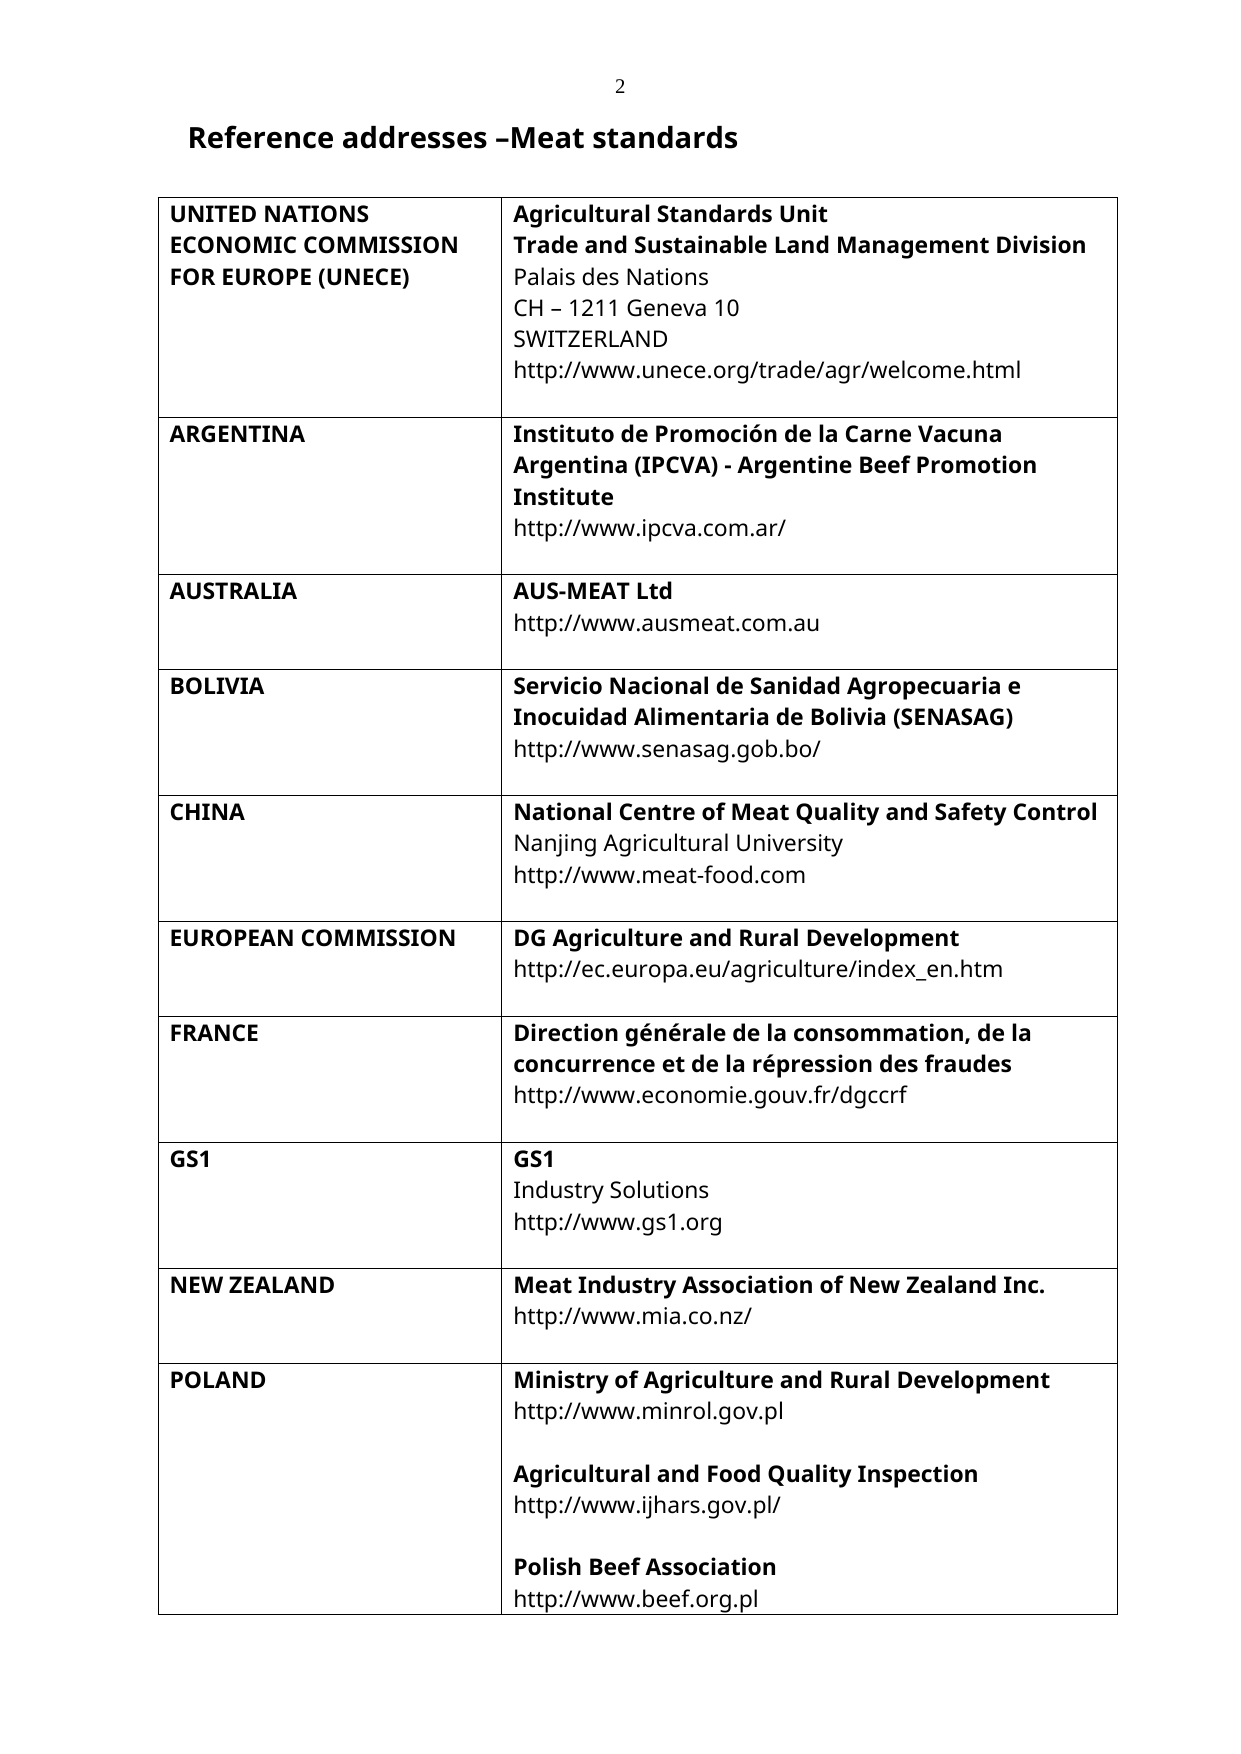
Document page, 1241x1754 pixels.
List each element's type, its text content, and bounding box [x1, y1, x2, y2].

table_cell BOLIVIA [159, 670, 501, 795]
table_cell ARGENTINA [159, 418, 501, 574]
text Reference addresses –Meat standards [187, 128, 934, 153]
table_cell Direction générale de la consommation, de la concurrence et de la répression des fraudes http://www.economie.gouv.fr/dgccrf [502, 1017, 1117, 1142]
table_cell GS1 Industry Solutions http://www.gs1.org [502, 1143, 1117, 1268]
table_cell Instituto de Promoción de la Carne Vacuna Argentina (IPCVA) - Argentine Beef Promotion Institute http://www.ipcva.com.ar/ [502, 418, 1117, 574]
table_header UNITED NATIONS ECONOMIC COMMISSION FOR EUROPE (UNECE) [159, 198, 501, 417]
table_cell Meat Industry Association of New Zealand Inc. http://www.mia.co.nz/ [502, 1269, 1117, 1363]
table_cell NEW ZEALAND [159, 1269, 501, 1363]
table_cell AUSTRALIA [159, 575, 501, 669]
table_cell AUS-MEAT Ltd http://www.ausmeat.com.au [502, 575, 1117, 669]
table_cell GS1 [159, 1143, 501, 1268]
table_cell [502, 1364, 1117, 1614]
table_cell FRANCE [159, 1017, 501, 1142]
table_cell National Centre of Meat Quality and Safety Control Nanjing Agricultural University http://www.meat-food.com [502, 796, 1117, 921]
table_header Agricultural Standards Unit Trade and Sustainable Land Management Division Palais des Nations CH – 1211 Geneva 10 SWITZERLAND http://www.unece.org/trade/agr/welcome.html [502, 198, 1117, 417]
table_cell Servicio Nacional de Sanidad Agropecuaria e Inocuidad Alimentaria de Bolivia (SENASAG) http://www.senasag.gob.bo/ [502, 670, 1117, 795]
table_cell DG Agriculture and Rural Development http://ec.europa.eu/agriculture/index_en.htm [502, 922, 1117, 1016]
table_cell POLAND [159, 1364, 501, 1614]
table_cell EUROPEAN COMMISSION [159, 922, 501, 1016]
table_cell CHINA [159, 796, 501, 921]
